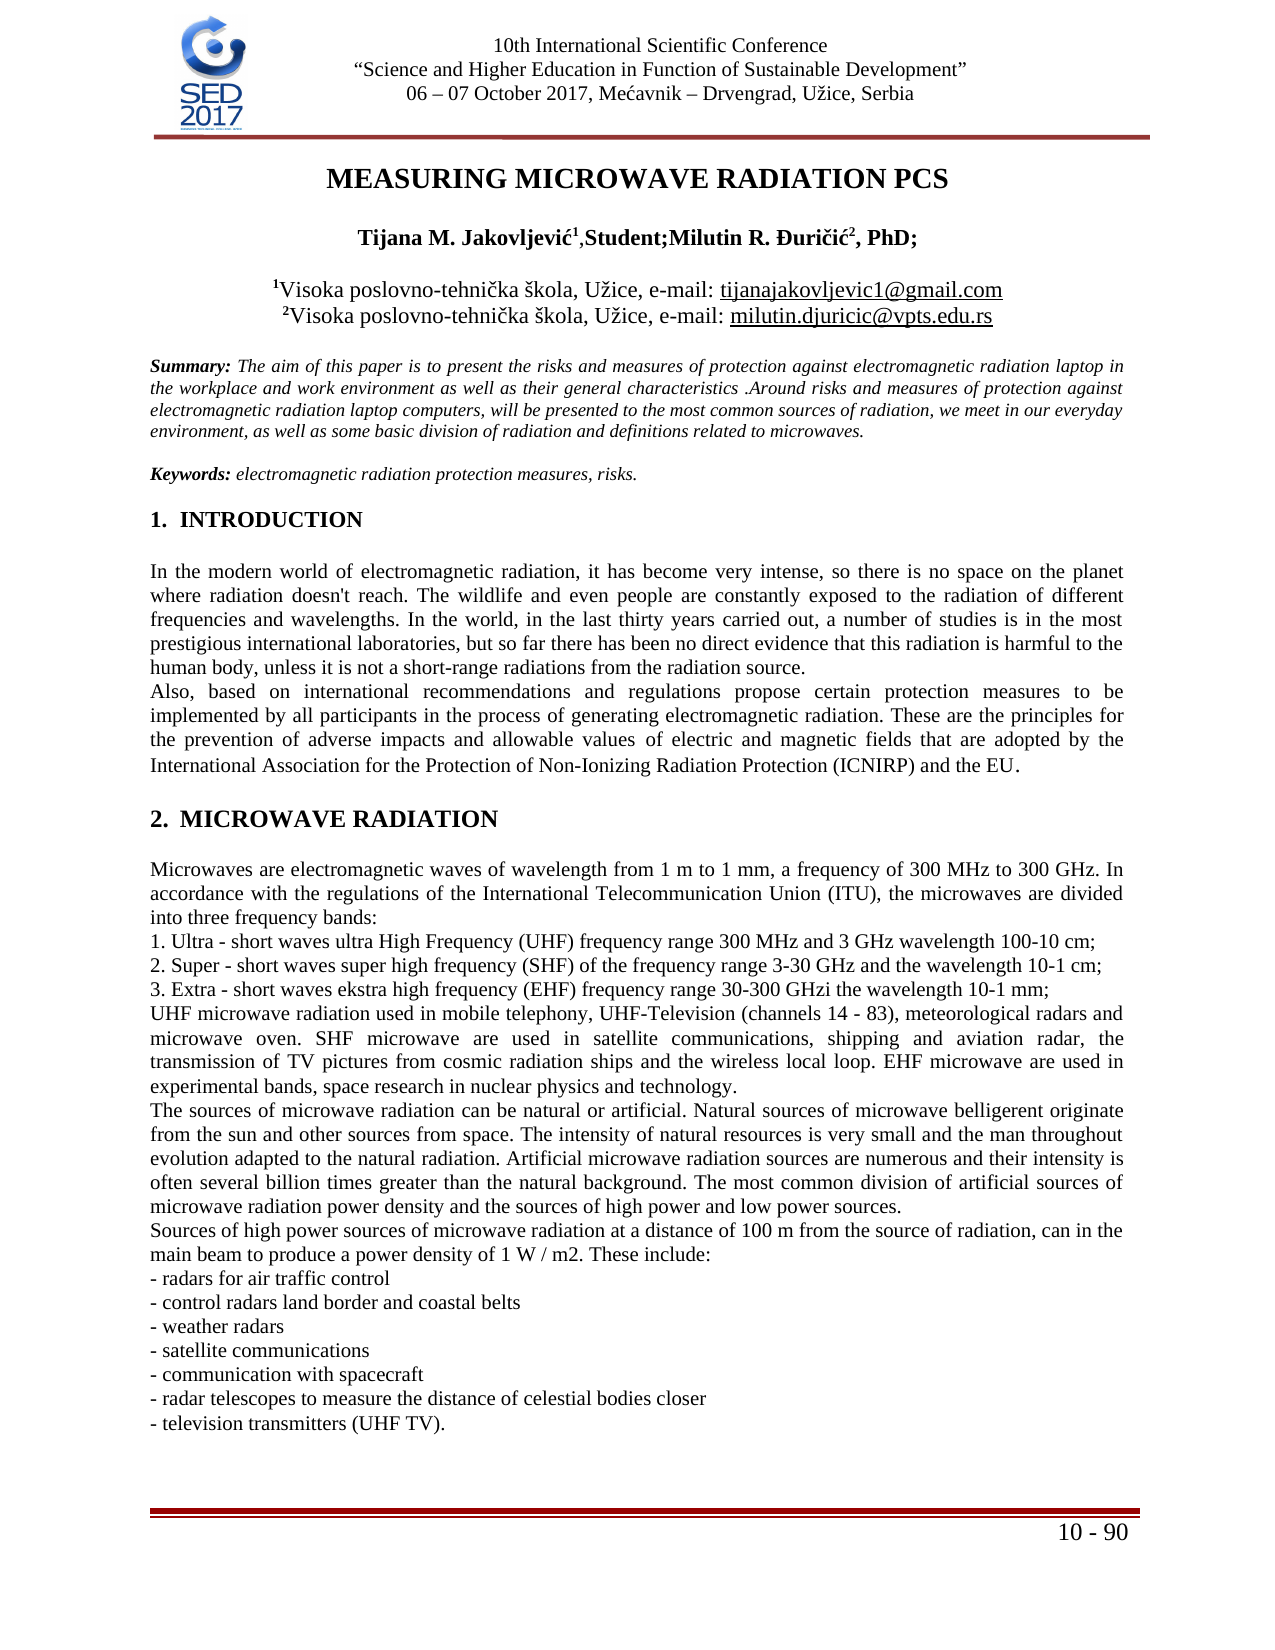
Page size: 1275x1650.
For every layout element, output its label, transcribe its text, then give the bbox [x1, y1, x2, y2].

text Tijana M. Jakovljević1,Student;Milutin R. Đuričić2, PhD; [150, 223, 1125, 250]
picture [174, 14, 248, 130]
text Sources of high power sources of microwave radiation at a distance of 100 m from the source of radiation, can in the main beam to produce a power density of 1 W / m2. These include: [150, 1218, 1125, 1266]
text 1Visoka poslovno-tehnička škola, Užice, e-mail: tijanajakovljevic1@gmail.com [150, 276, 1125, 303]
text Also, based on international recommendations and regulations propose certain protection measures to be implemented by all participants in the process of generating electromagnetic radiation. These are the principles for the prevention of adverse impacts and allowable values ​​of electric and magnetic fields that are adopted by the International Association for the Protection of Non-Ionizing Radiation Protection (ICNIRP) and the EU. [150, 679, 1125, 778]
text The sources of microwave radiation can be natural or artificial. Natural sources of microwave belligerent originate from the sun and other sources from space. The intensity of natural resources is very small and the man throughout evolution adapted to the natural radiation. Artificial microwave radiation sources are numerous and their intensity is often several billion times greater than the natural background. The most common division of artificial sources of microwave radiation power density and the sources of high power and low power sources. [150, 1098, 1125, 1218]
subtitle INTRODUCTION [150, 506, 1125, 533]
text - communication with spacecraft [150, 1362, 1125, 1386]
text Summary: The aim of this paper is to present the risks and measures of protection against electromagnetic radiation laptop in the workplace and work environment as well as their general characteristics .Around risks and measures of protection against electromagnetic radiation laptop computers, will be presented to the most common sources of radiation, we meet in our everyday environment, as well as some basic division of radiation and definitions related to microwaves. [150, 355, 1125, 442]
text - control radars land border and coastal belts [150, 1290, 1125, 1314]
text - radar telescopes to measure the distance of celestial bodies closer [150, 1386, 1125, 1410]
text - satellite communications [150, 1338, 1125, 1362]
text 1. Ultra - short waves ultra High Frequency (UHF) frequency range 300 MHz and 3 GHz wavelength 100-10 cm; [150, 929, 1125, 953]
text 2. Super - short waves super high frequency (SHF) of the frequency range 3-30 GHz and the wavelength 10-1 cm; [150, 953, 1125, 977]
text Keywords: electromagnetic radiation protection measures, risks. [150, 463, 1125, 485]
subtitle MICROWAVE RADIATION [150, 804, 1125, 833]
text In the modern world of electromagnetic radiation, it has become very intense, so there is no space on the planet where radiation doesn't reach. The wildlife and even people are constantly exposed to the radiation of different frequencies and wavelengths. In the world, in the last thirty years carried out, a number of studies is in the most prestigious international laboratories, but so far there has been no direct evidence that this radiation is harmful to the human body, unless it is not a short-range radiations from the radiation source. [150, 559, 1125, 679]
text - radars for air traffic control [150, 1266, 1125, 1290]
text MEASURING MICROWAVE RADIATION PCS [150, 161, 1125, 195]
text 3. Extra - short waves ekstra high frequency (EHF) frequency range 30-300 GHzi the wavelength 10-1 mm; [150, 977, 1125, 1001]
text - weather radars [150, 1314, 1125, 1338]
text Microwaves are electromagnetic waves of wavelength from 1 m to 1 mm, a frequency of 300 MHz to 300 GHz. In accordance with the regulations of the International Telecommunication Union (ITU), the microwaves are divided into three frequency bands: [150, 857, 1125, 929]
text - television transmitters (UHF TV). [150, 1410, 1125, 1434]
text UHF microwave radiation used in mobile telephony, UHF-Television (channels 14 - 83), meteorological radars and microwave oven. SHF microwave are used in satellite communications, shipping and aviation radar, the transmission of TV pictures from cosmic radiation ships and the wireless local loop. EHF microwave are used in experimental bands, space research in nuclear physics and technology. [150, 1001, 1125, 1098]
text 2Visoka poslovno-tehnička škola, Užice, e-mail: milutin.djuricic@vpts.edu.rs [150, 303, 1125, 329]
